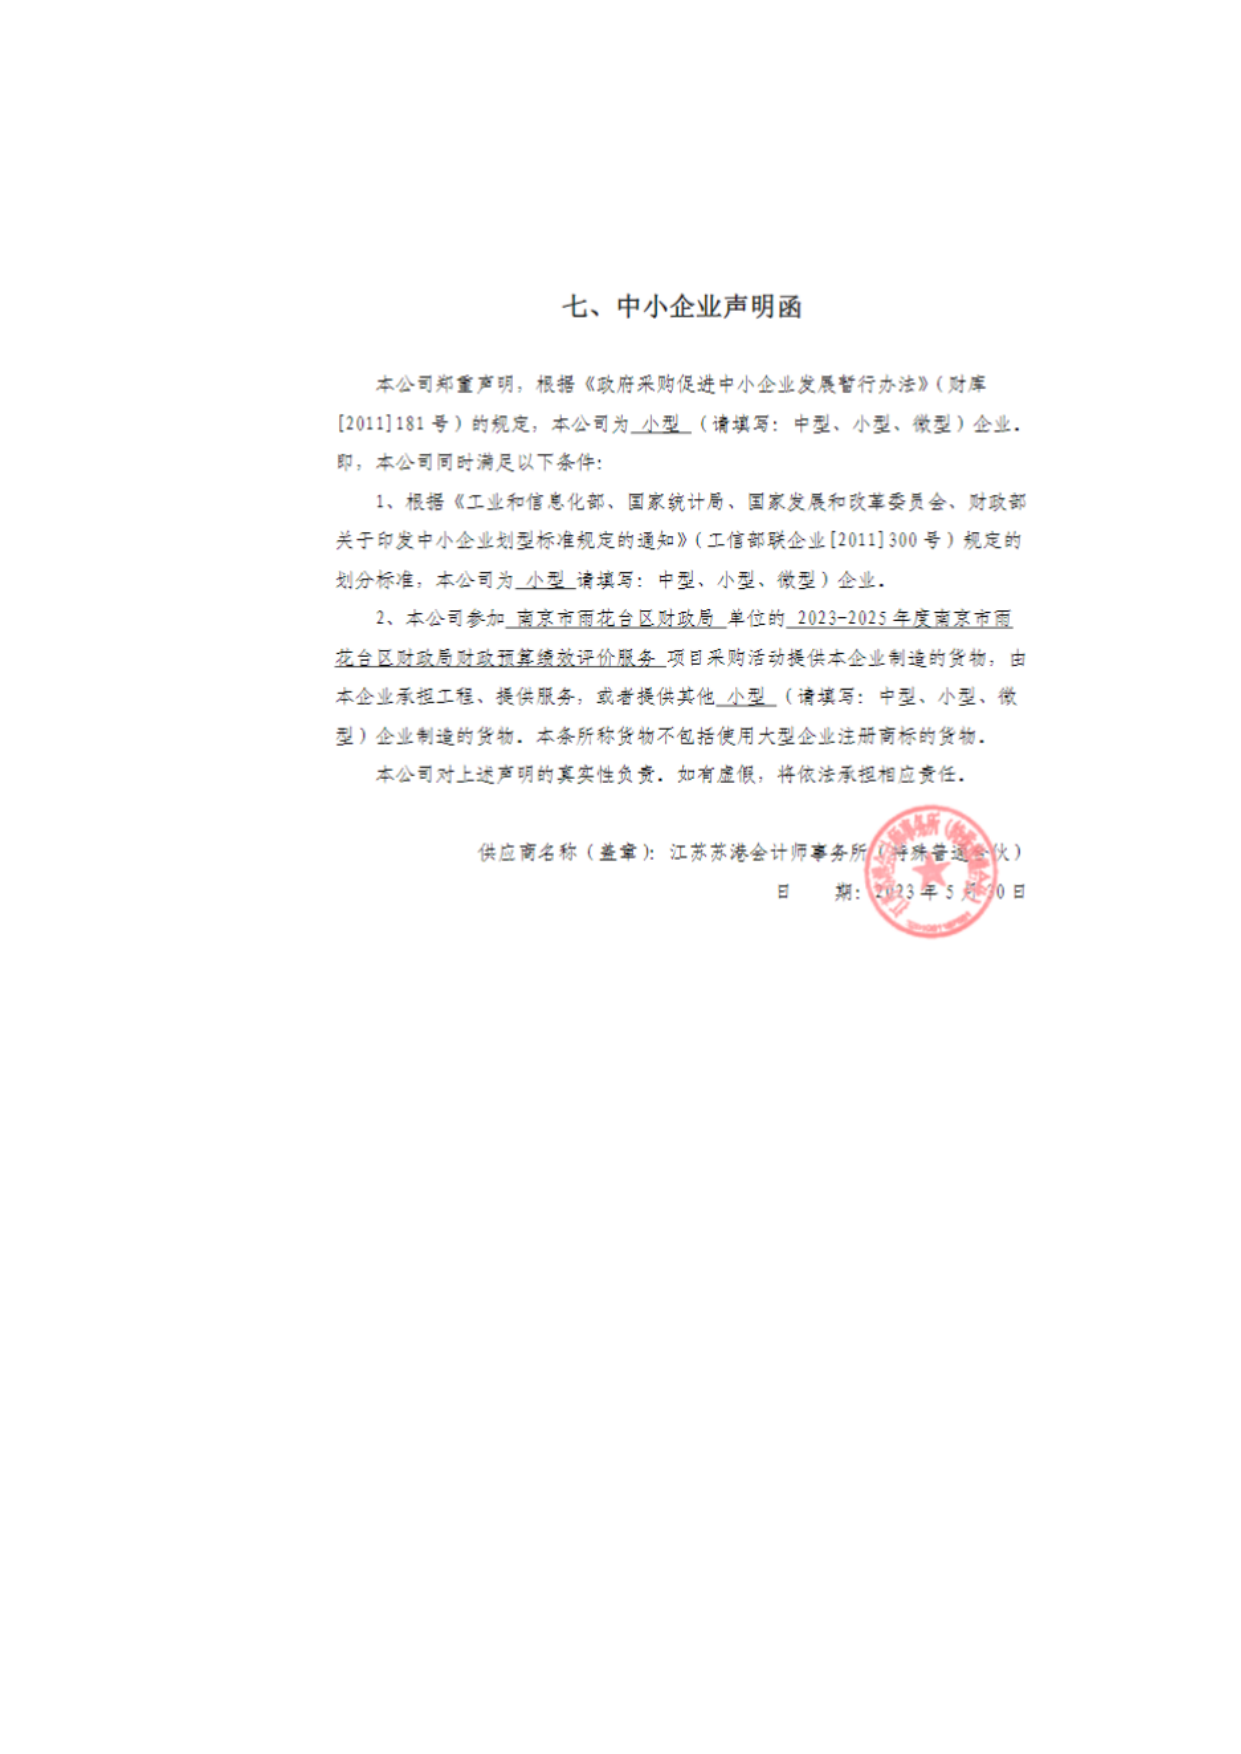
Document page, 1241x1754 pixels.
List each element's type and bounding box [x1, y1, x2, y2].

picture [187, 162, 1178, 954]
